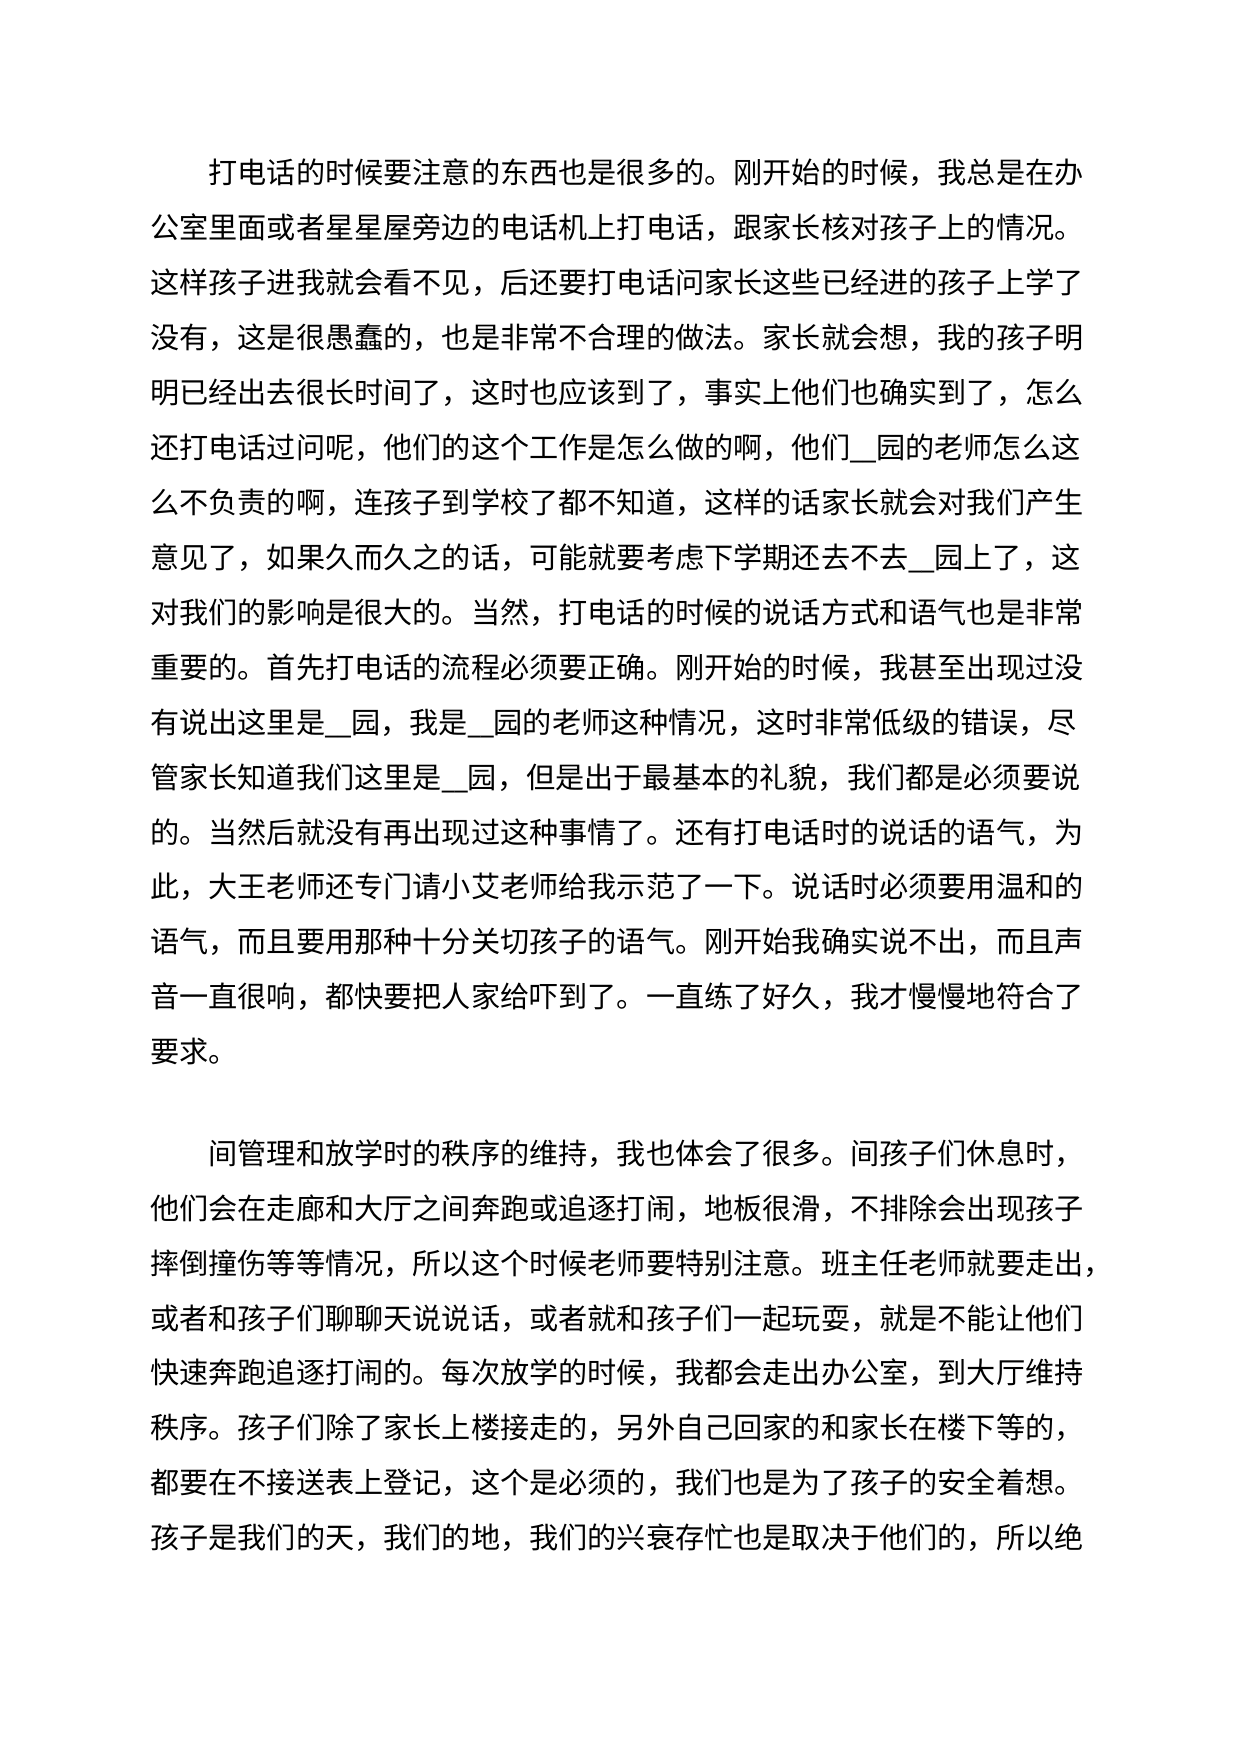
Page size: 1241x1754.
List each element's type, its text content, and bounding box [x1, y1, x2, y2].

text 打电话的时候要注意的东西也是很多的。刚开始的时候，我总是在办公室里面或者星星屋旁边的电话机上打电话，跟家长核对孩子上的情况。这样孩子进我就会看不见，后还要打电话问家长这些已经进的孩子上学了没有，这是很愚蠢的，也是非常不合理的做法。家长就会想，我的孩子明明已经出去很长时间了，这时也应该到了，事实上他们也确实到了，怎么还打电话过问呢，他们的这个工作是怎么做的啊，他们__园的老师怎么这么不负责的啊，连孩子到学校了都不知道，这样的话家长就会对我们产生意见了，如果久而久之的话，可能就要考虑下学期还去不去__园上了，这对我们的影响是很大的。当然，打电话的时候的说话方式和语气也是非常重要的。首先打电话的流程必须要正确。刚开始的时候，我甚至出现过没有说出这里是__园，我是__园的老师这种情况，这时非常低级的错误，尽管家长知道我们这里是__园，但是出于最基本的礼貌，我们都是必须要说的。当然后就没有再出现过这种事情了。还有打电话时的说话的语气，为此，大王老师还专门请小艾老师给我示范了一下。说话时必须要用温和的语气，而且要用那种十分关切孩子的语气。刚开始我确实说不出，而且声音一直很响，都快要把人家给吓到了。一直练了好久，我才慢慢地符合了要求。 [150, 150, 1090, 1071]
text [150, 1131, 1090, 1557]
